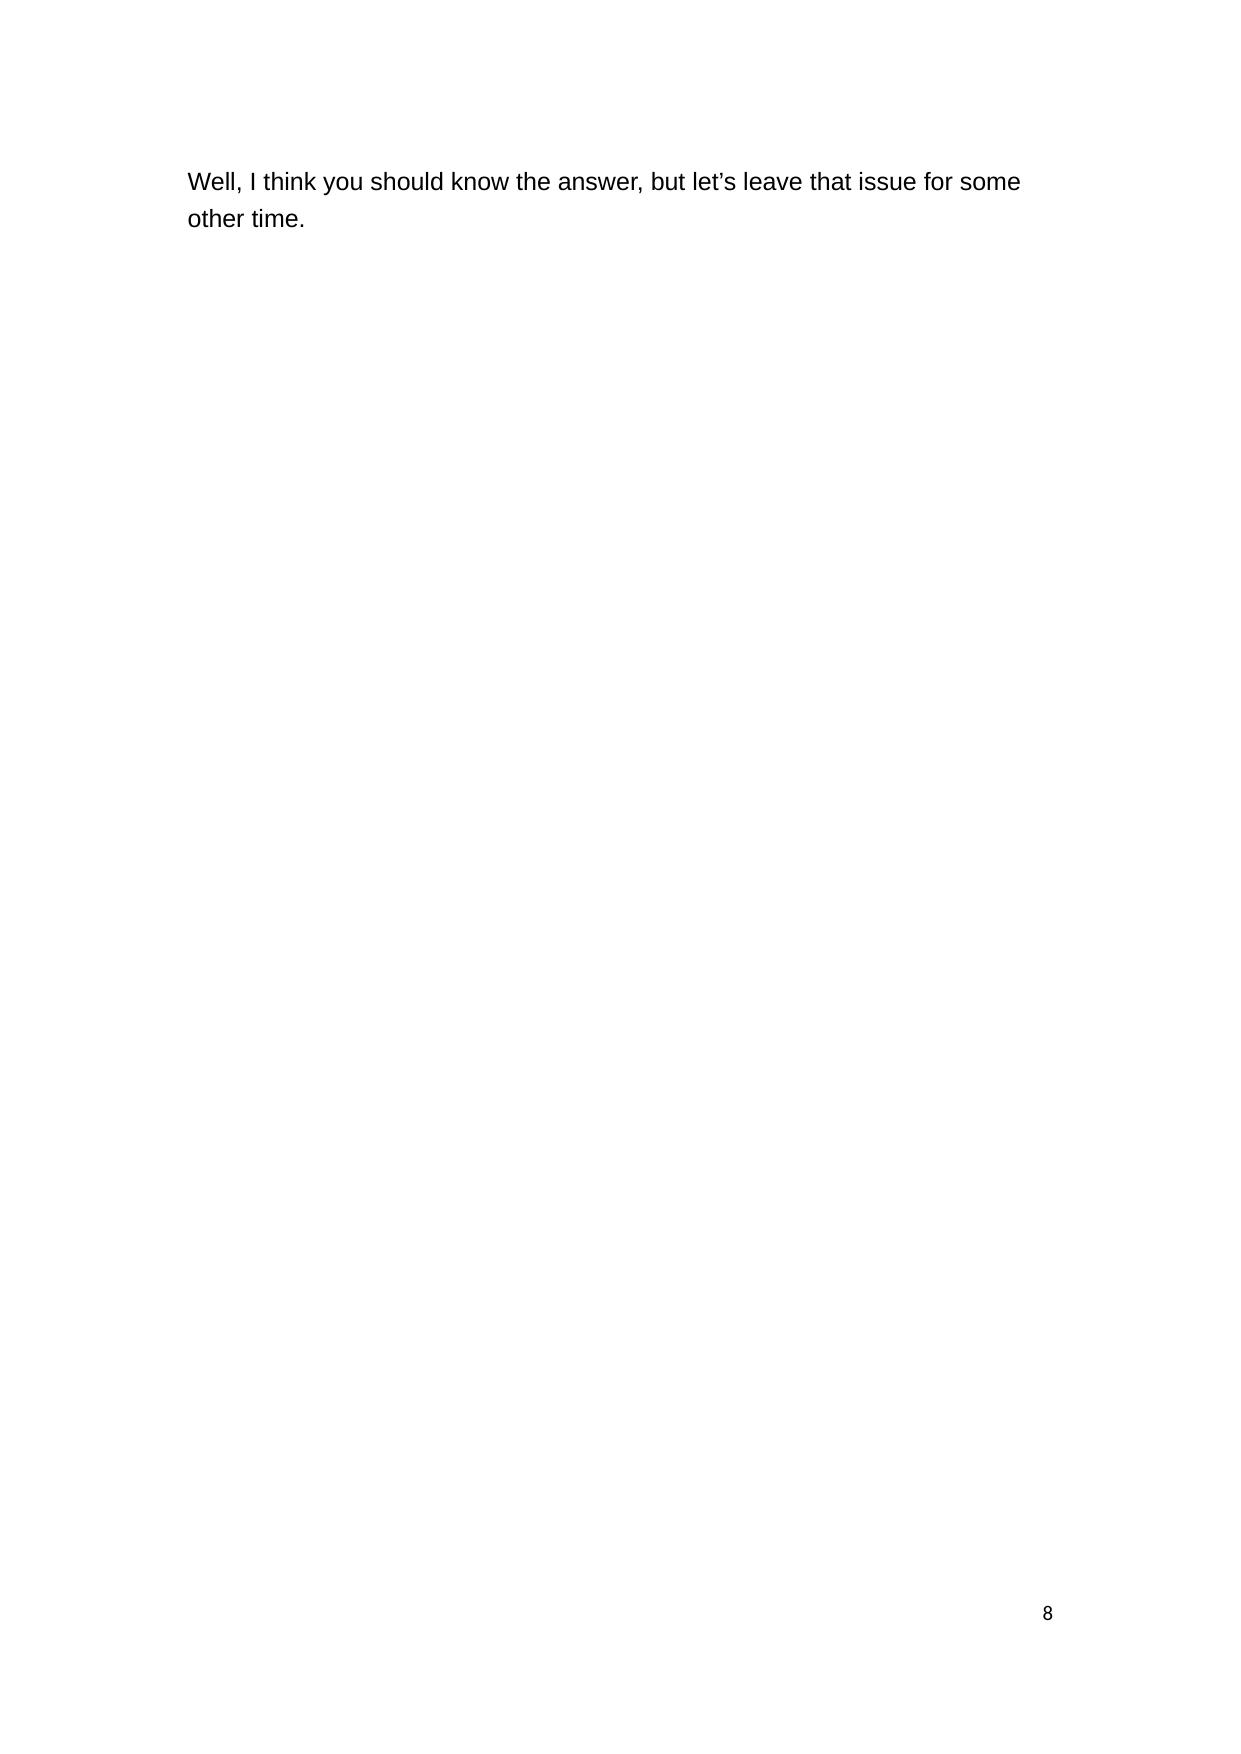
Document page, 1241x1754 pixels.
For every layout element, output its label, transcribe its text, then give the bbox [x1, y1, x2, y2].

text Well, I think you should know the answer, but let’s leave that issue for some other time. [187, 162, 1053, 237]
